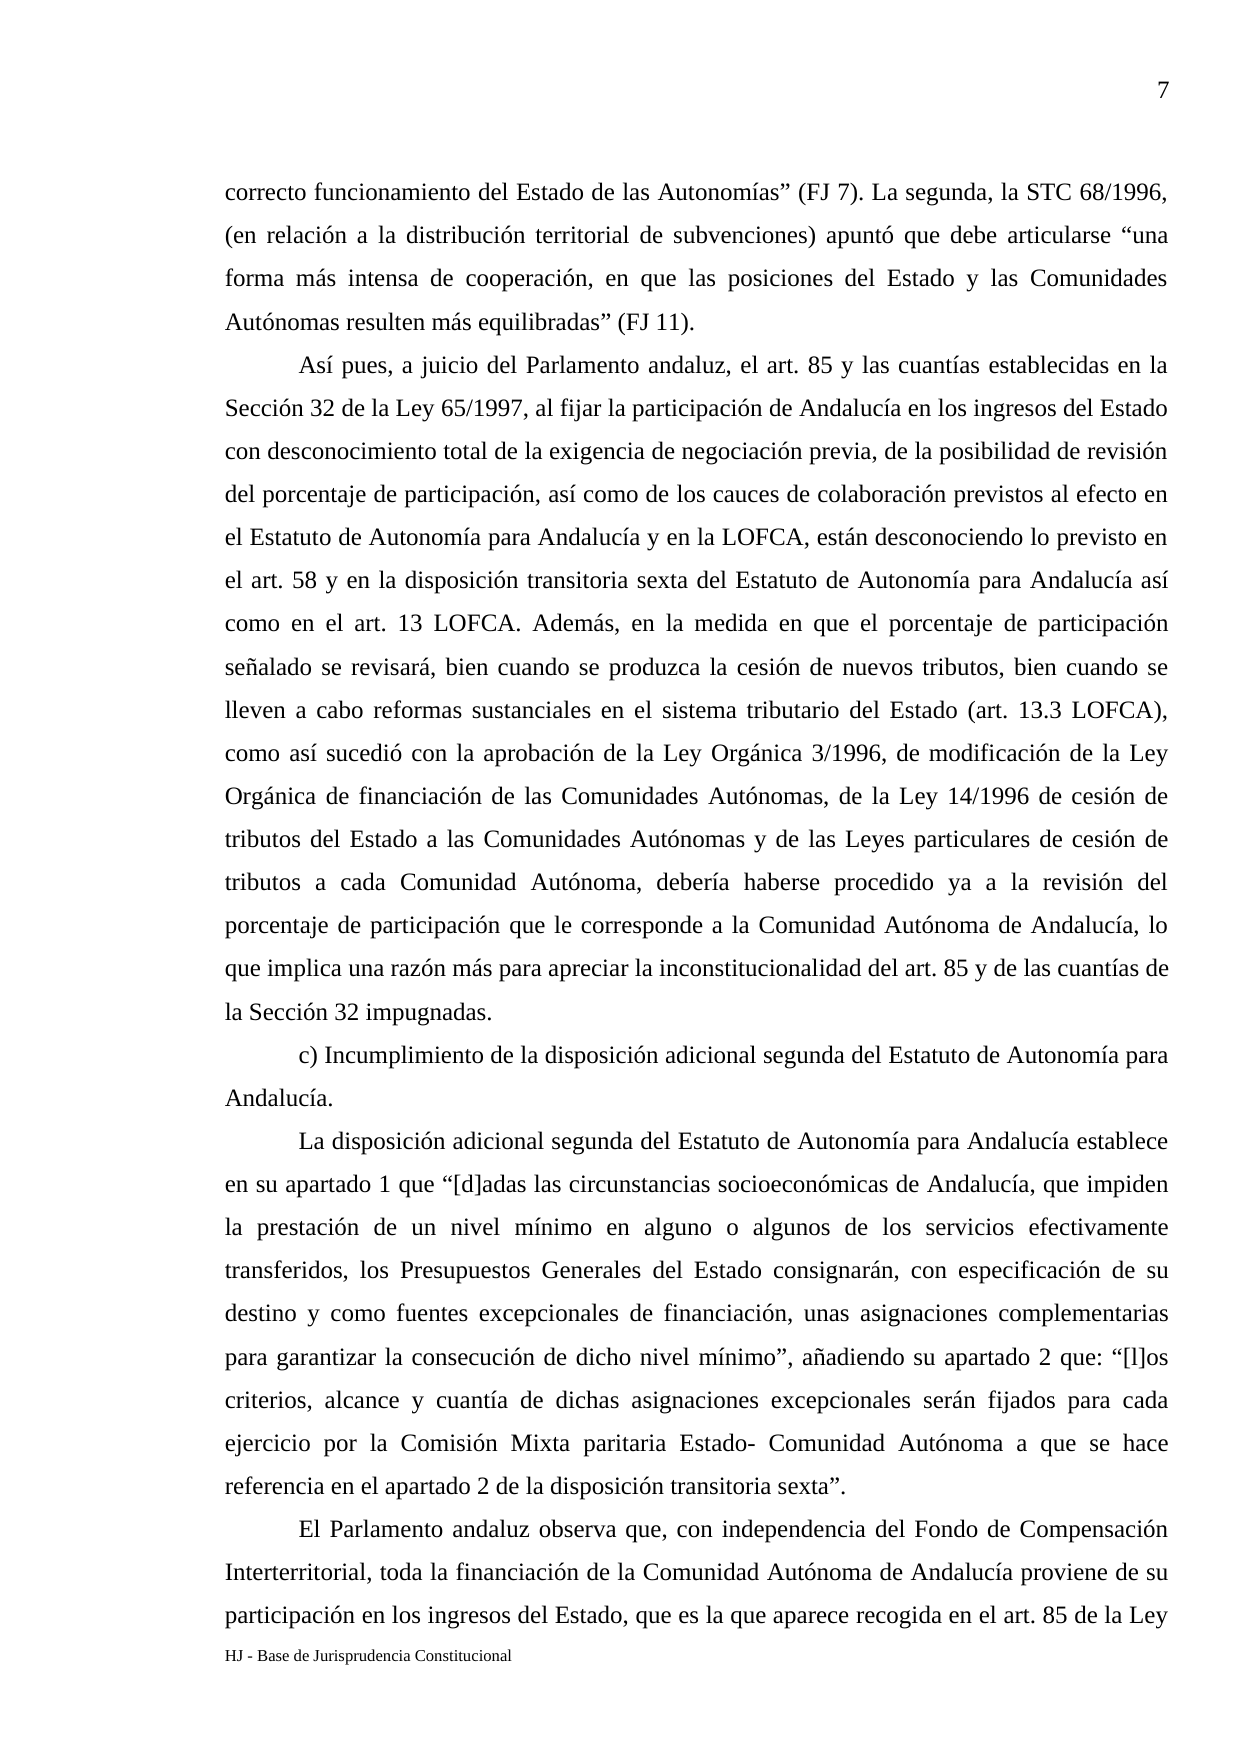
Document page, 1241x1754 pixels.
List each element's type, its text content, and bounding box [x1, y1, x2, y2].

text La disposición adicional segunda del Estatuto de Autonomía para Andalucía establece en su apartado 1 que “[d]adas las circunstancias socioeconómicas de Andalucía, que impiden la prestación de un nivel mínimo en alguno o algunos de los servicios efectivamente transferidos, los Presupuestos Generales del Estado consignarán, con especificación de su destino y como fuentes excepcionales de financiación, unas asignaciones complementarias para garantizar la consecución de dicho nivel mínimo”, añadiendo su apartado 2 que: “[l]os criterios, alcance y cuantía de dichas asignaciones excepcionales serán fijados para cada ejercicio por la Comisión Mixta paritaria Estado- Comunidad Autónoma a que se hace referencia en el apartado 2 de la disposición transitoria sexta”. [224, 1126, 1169, 1500]
text c) Incumplimiento de la disposición adicional segunda del Estatuto de Autonomía para Andalucía. [224, 1040, 1169, 1112]
text Así pues, a juicio del Parlamento andaluz, el art. 85 y las cuantías establecidas en la Sección 32 de la Ley 65/1997, al fijar la participación de Andalucía en los ingresos del Estado con desconocimiento total de la exigencia de negociación previa, de la posibilidad de revisión del porcentaje de participación, así como de los cauces de colaboración previstos al efecto en el Estatuto de Autonomía para Andalucía y en la LOFCA, están desconociendo lo previsto en el art. 58 y en la disposición transitoria sexta del Estatuto de Autonomía para Andalucía así como en el art. 13 LOFCA. Además, en la medida en que el porcentaje de participación señalado se revisará, bien cuando se produzca la cesión de nuevos tributos, bien cuando se lleven a cabo reformas sustanciales en el sistema tributario del Estado (art. 13.3 LOFCA), como así sucedió con la aprobación de la Ley Orgánica 3/1996, de modificación de la Ley Orgánica de financiación de las Comunidades Autónomas, de la Ley 14/1996 de cesión de tributos del Estado a las Comunidades Autónomas y de las Leyes particulares de cesión de tributos a cada Comunidad Autónoma, debería haberse procedido ya a la revisión del porcentaje de participación que le corresponde a la Comunidad Autónoma de Andalucía, lo que implica una razón más para apreciar la inconstitucionalidad del art. 85 y de las cuantías de la Sección 32 impugnadas. [224, 350, 1169, 1025]
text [224, 1514, 1169, 1629]
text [224, 177, 1169, 335]
